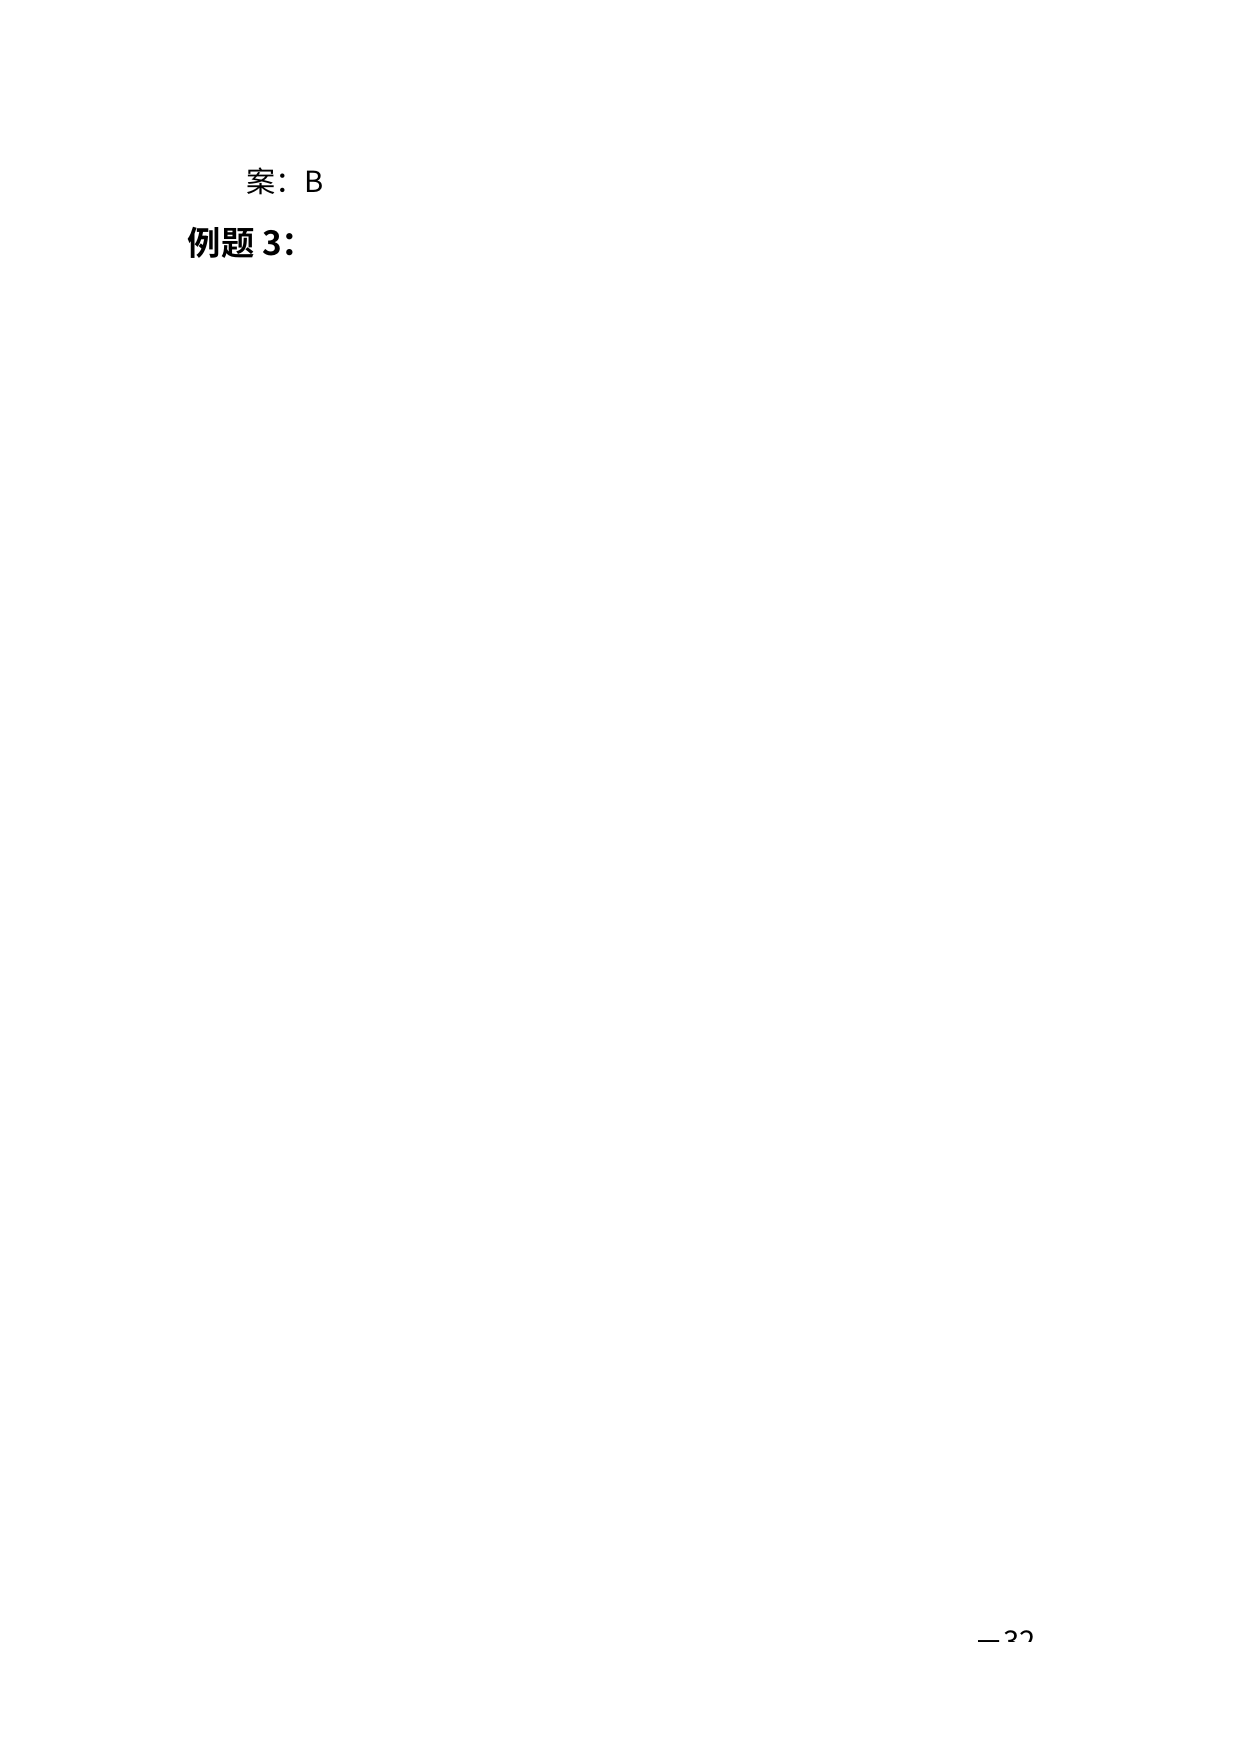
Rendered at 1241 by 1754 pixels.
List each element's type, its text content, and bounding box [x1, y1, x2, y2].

subtitle 例题 3： [187, 216, 1142, 265]
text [246, 158, 786, 201]
